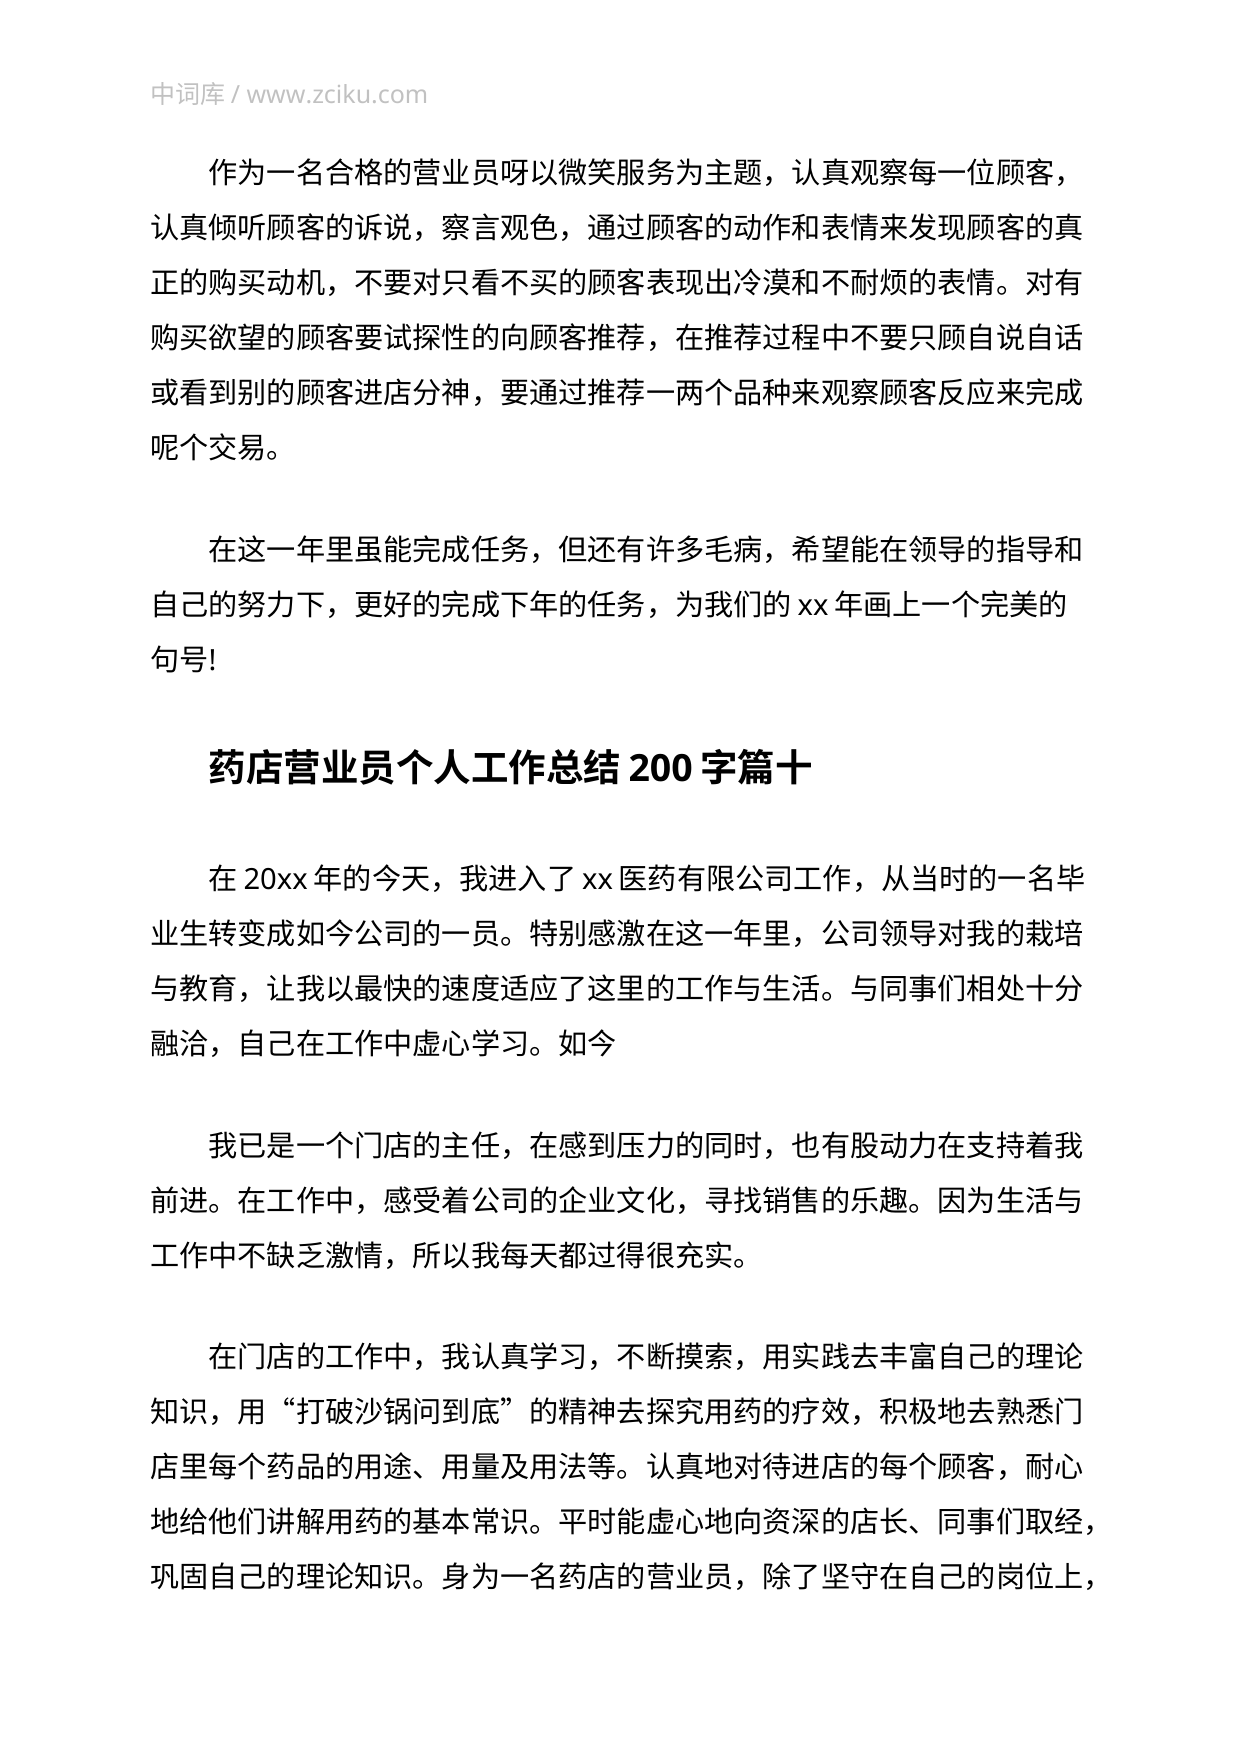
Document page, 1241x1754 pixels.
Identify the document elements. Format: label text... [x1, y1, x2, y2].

text 药店营业员个人工作总结200字篇十 [150, 738, 1090, 793]
text 我已是一个门店的主任，在感到压力的同时，也有股动力在支持着我前进。在工作中，感受着公司的企业文化，寻找销售的乐趣。因为生活与工作中不缺乏激情，所以我每天都过得很充实。 [150, 1122, 1090, 1274]
text 在20xx年的今天，我进入了xx医药有限公司工作，从当时的一名毕业生转变成如今公司的一员。特别感激在这一年里，公司领导对我的栽培与教育，让我以最快的速度适应了这里的工作与生活。与同事们相处十分融洽，自己在工作中虚心学习。如今 [150, 856, 1090, 1063]
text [150, 1334, 1090, 1596]
text 在这一年里虽能完成任务，但还有许多毛病，希望能在领导的指导和自己的努力下，更好的完成下年的任务，为我们的xx年画上一个完美的句号! [150, 526, 1090, 678]
text 作为一名合格的营业员呀以微笑服务为主题，认真观察每一位顾客，认真倾听顾客的诉说，察言观色，通过顾客的动作和表情来发现顾客的真正的购买动机，不要对只看不买的顾客表现出冷漠和不耐烦的表情。对有购买欲望的顾客要试探性的向顾客推荐，在推荐过程中不要只顾自说自话或看到别的顾客进店分神，要通过推荐一两个品种来观察顾客反应来完成呢个交易。 [150, 150, 1090, 467]
